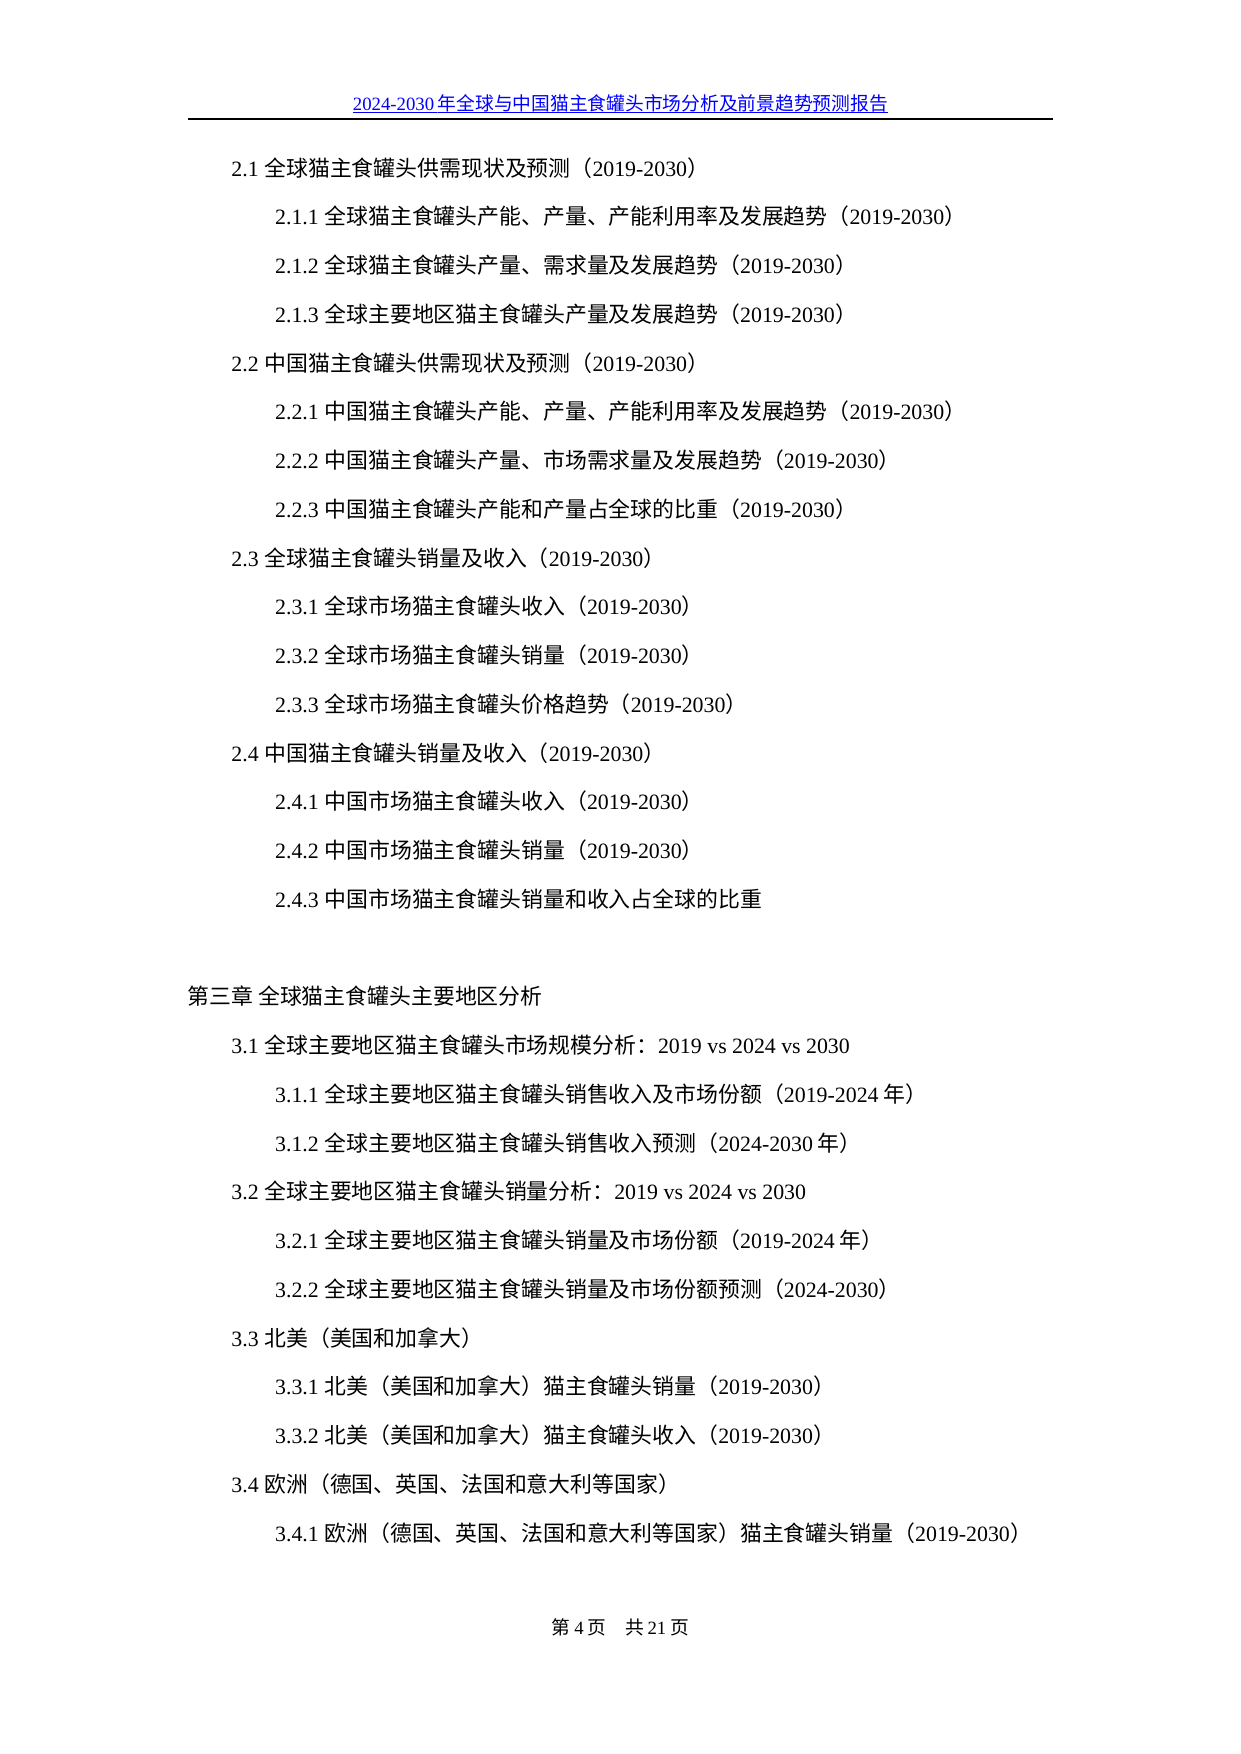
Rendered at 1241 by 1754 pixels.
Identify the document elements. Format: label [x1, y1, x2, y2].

text [187, 150, 1053, 1548]
